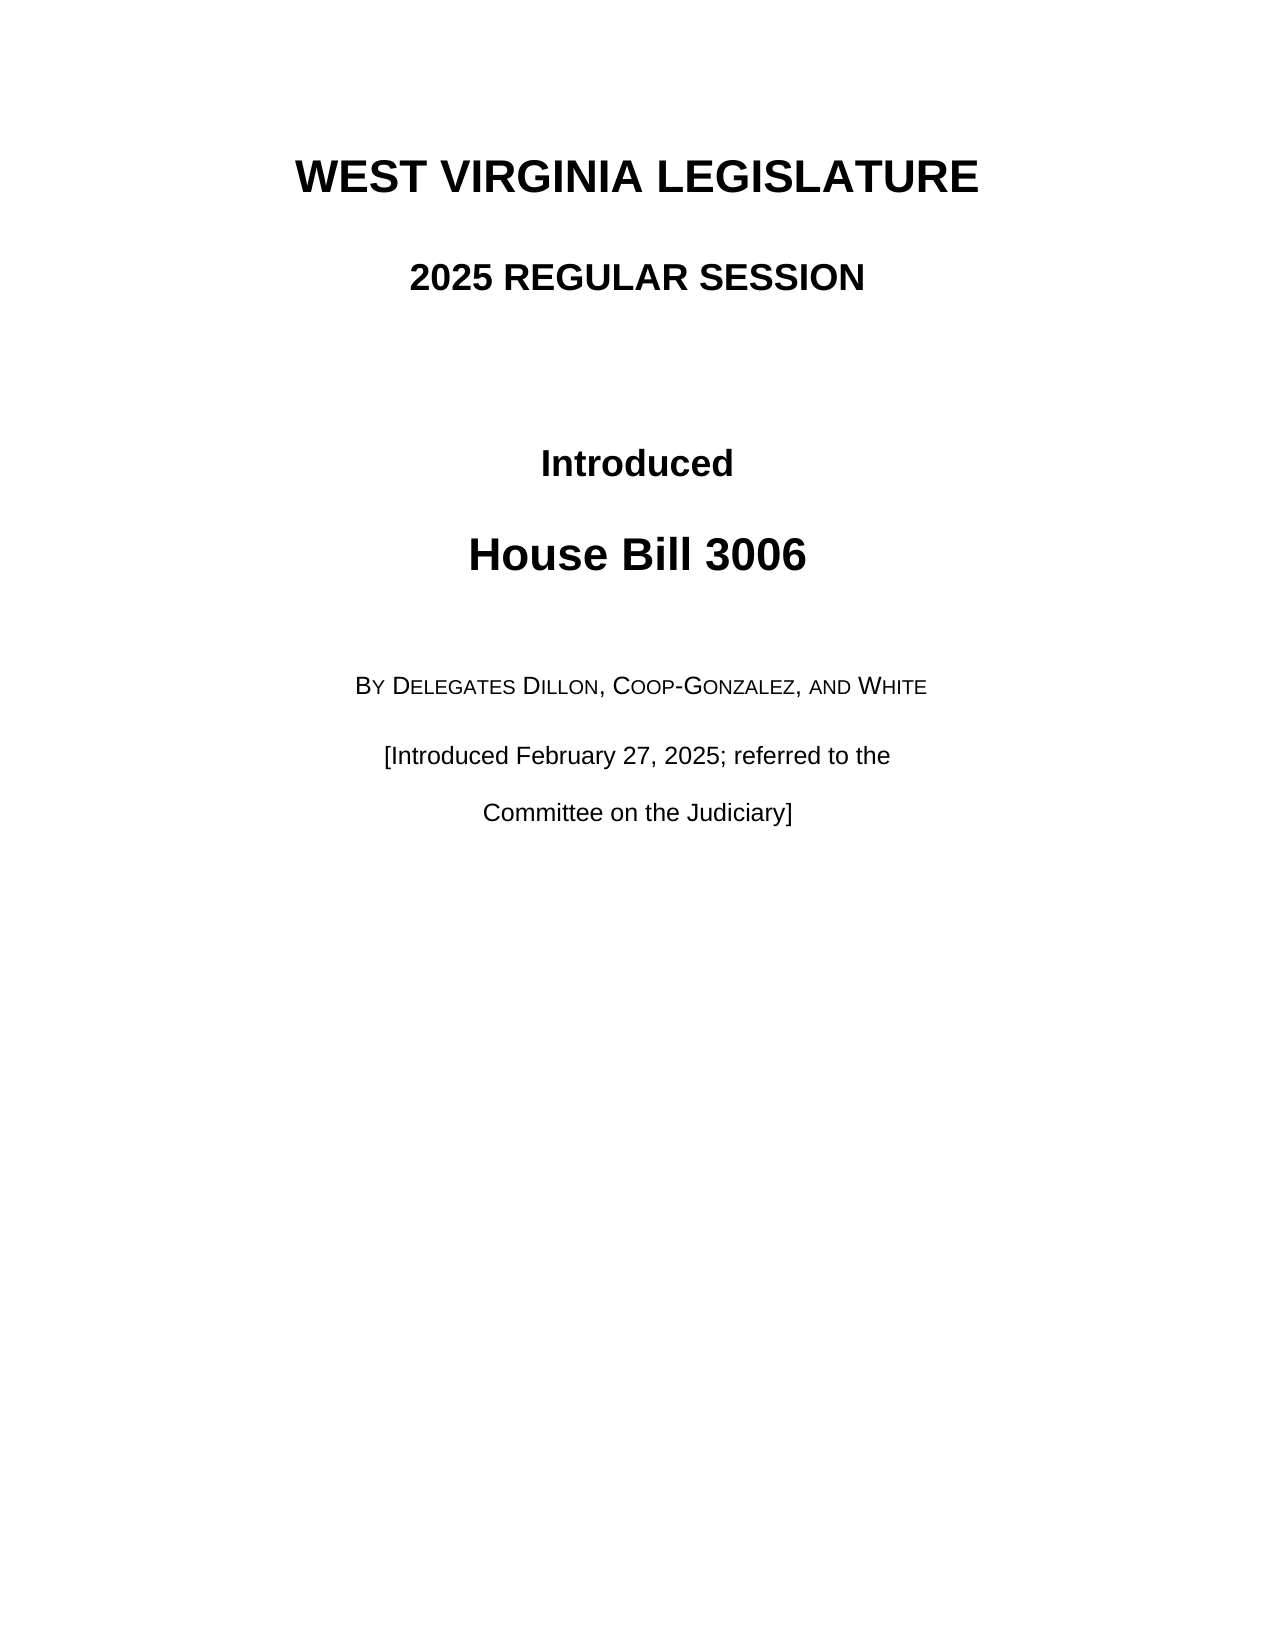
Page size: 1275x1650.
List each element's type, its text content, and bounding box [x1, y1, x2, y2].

title WEST VIRGINIA LEGISLATURE [150, 150, 1125, 203]
text [] [337, 741, 937, 827]
title 2025 REGULAR SESSION [150, 255, 1125, 298]
text By [337, 671, 937, 699]
text Bill [150, 528, 1125, 581]
